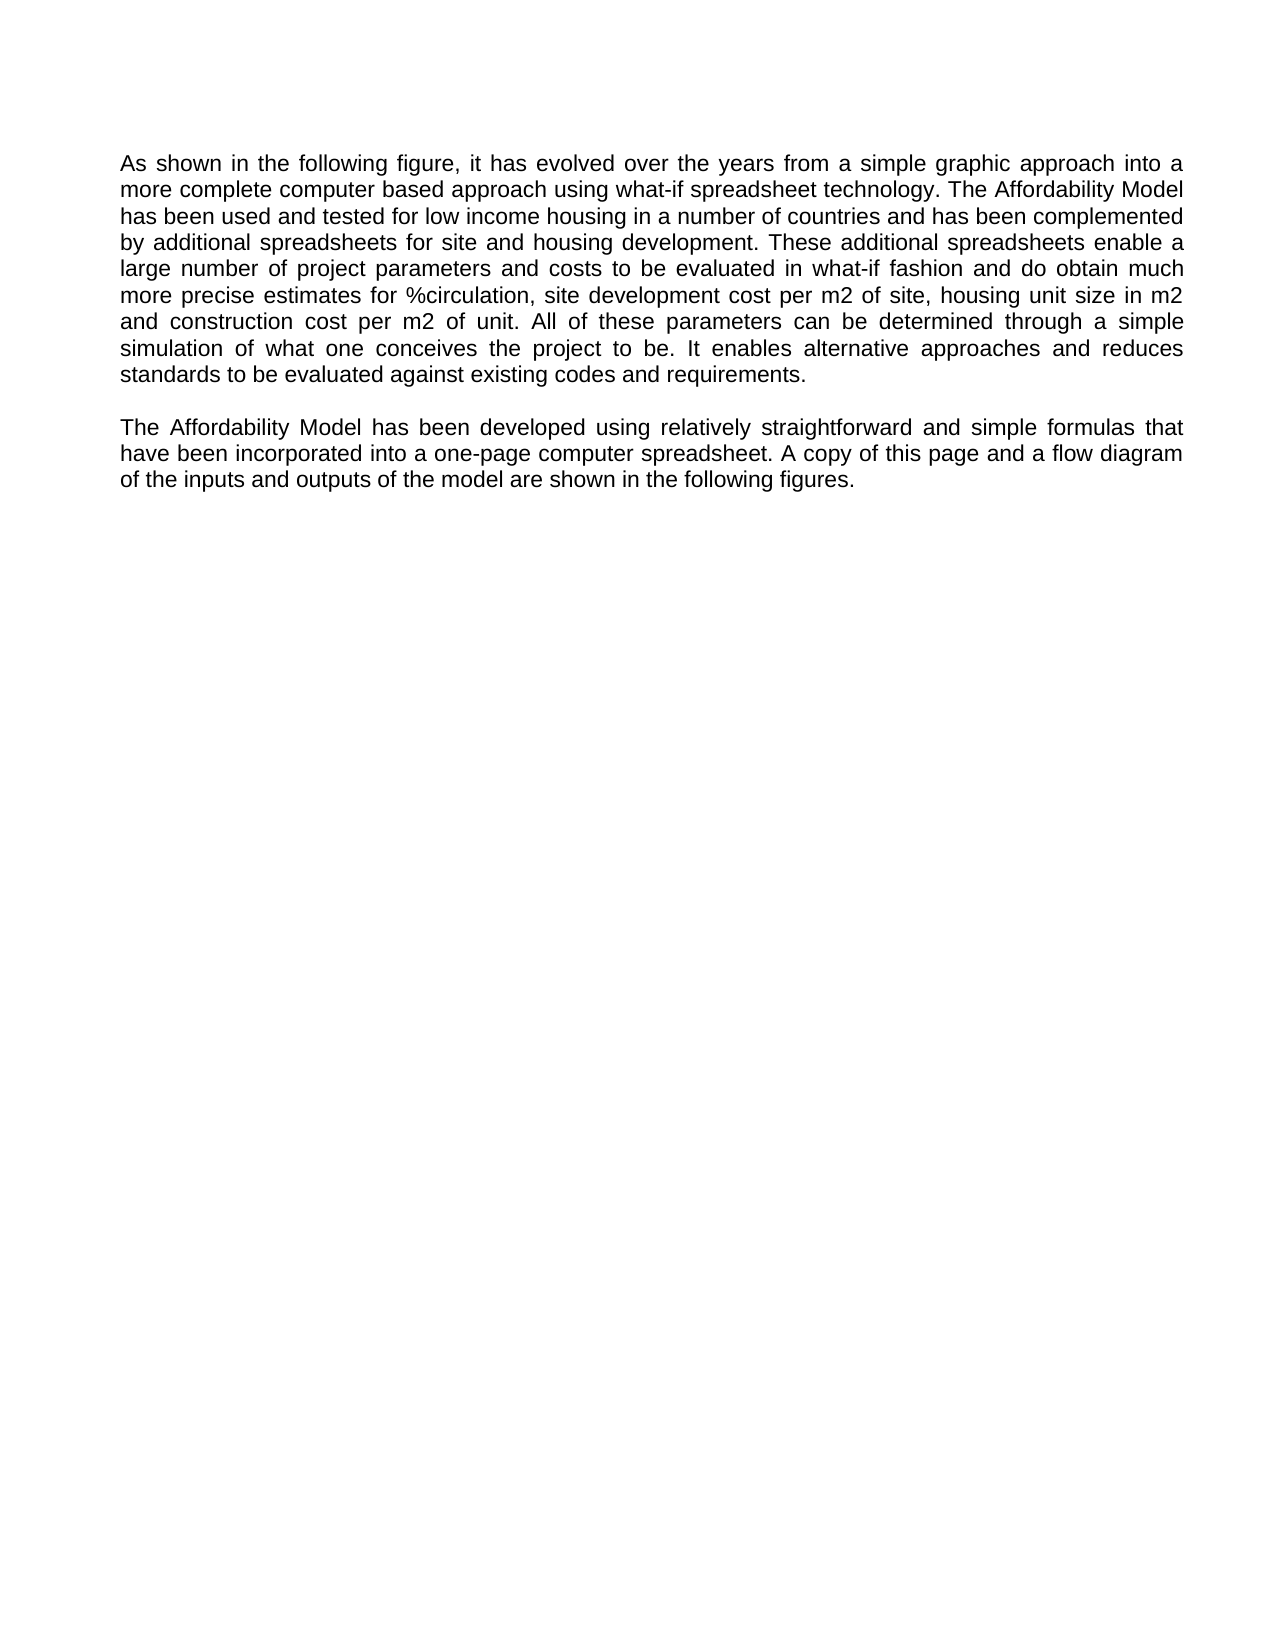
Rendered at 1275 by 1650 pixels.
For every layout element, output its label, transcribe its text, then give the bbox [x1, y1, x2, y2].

text The Affordability Model has been developed using relatively straightforward and simple formulas that have been incorporated into a one-page computer spreadsheet. A copy of this page and a flow diagram of the inputs and outputs of the model are shown in the following figures. [120, 413, 1185, 493]
text As shown in the following figure, it has evolved over the years from a simple graphic approach into a more complete computer based approach using what-if spreadsheet technology. The Affordability Model has been used and tested for low income housing in a number of countries and has been complemented by additional spreadsheets for site and housing development. These additional spreadsheets enable a large number of project parameters and costs to be evaluated in what-if fashion and do obtain much more precise estimates for %circulation, site development cost per m2 of site, housing unit size in m2 and construction cost per m2 of unit. All of these parameters can be determined through a simple simulation of what one conceives the project to be. It enables alternative approaches and reduces standards to be evaluated against existing codes and requirements. [120, 150, 1185, 387]
